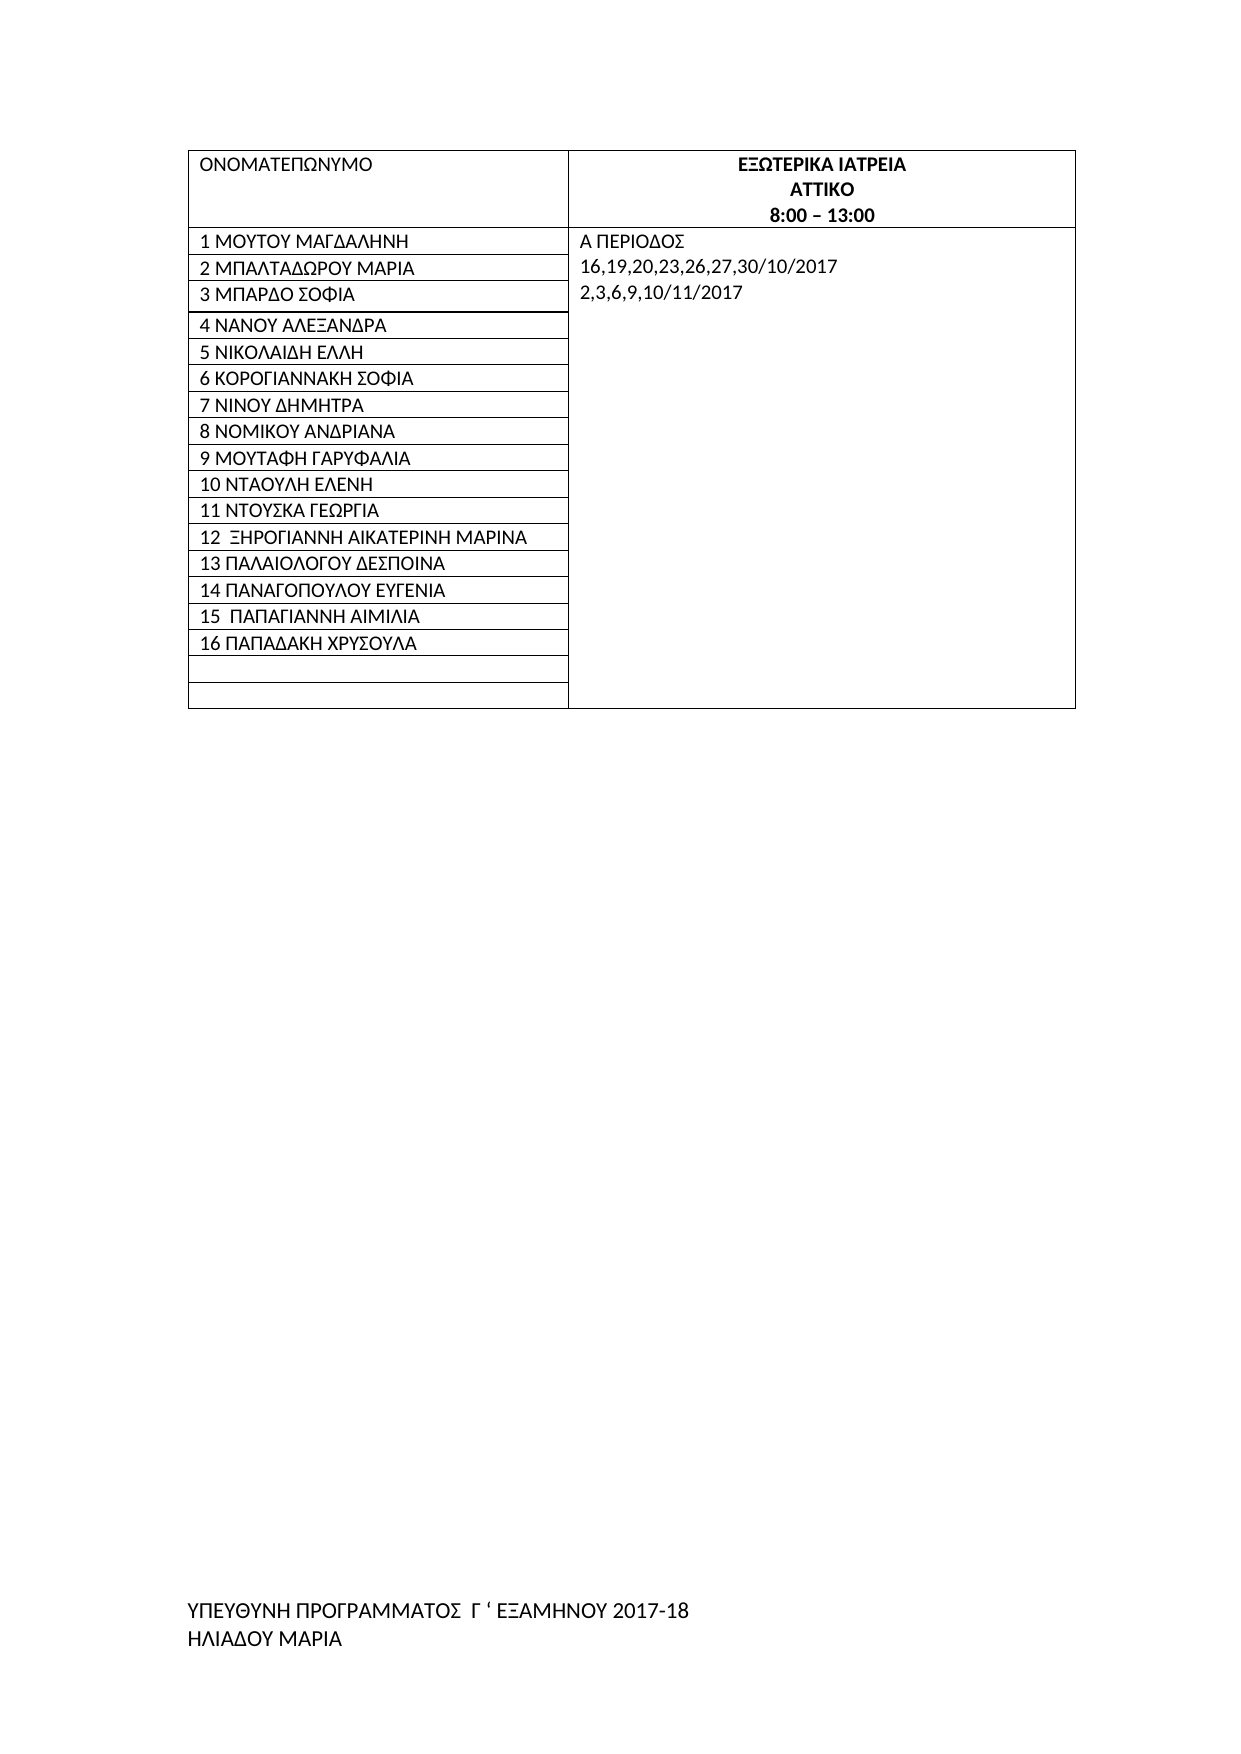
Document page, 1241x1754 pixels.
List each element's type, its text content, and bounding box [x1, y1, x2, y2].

table_cell 3 ΜΠΑΡΔΟ ΣΟΦΙΑ [189, 281, 568, 311]
table_cell 8 ΝΟΜΙΚΟΥ ΑΝΔΡΙΑΝΑ [189, 418, 568, 444]
table_cell 12 ΞΗΡΟΓΙΑΝΝΗ ΑΙΚΑΤΕΡΙΝΗ ΜΑΡΙΝΑ [189, 524, 568, 549]
table_cell Α ΠΕΡΙΟΔΟΣ 16,19,20,23,26,27,30/10/2017 2,3,6,9,10/11/2017 [569, 228, 1075, 708]
table_cell 16 ΠΑΠΑΔΑΚΗ ΧΡΥΣΟΥΛΑ [189, 630, 568, 655]
table_cell ΕΞΩΤΕΡΙΚΑ ΙΑΤΡΕΙΑ ΑΤΤΙΚΟ 8:00 – 13:00 [569, 151, 1075, 227]
table_cell 7 ΝΙΝΟΥ ΔΗΜΗΤΡΑ [189, 392, 568, 417]
table_cell 15 ΠΑΠΑΓΙΑΝΝΗ ΑΙΜΙΛΙΑ [189, 604, 568, 629]
table_cell 2 ΜΠΑΛΤΑΔΩΡΟΥ ΜΑΡΙΑ [189, 255, 568, 280]
table_cell 6 ΚΟΡΟΓΙΑΝΝΑΚΗ ΣΟΦΙΑ [189, 365, 568, 391]
table_cell 14 ΠΑΝΑΓΟΠΟΥΛΟΥ ΕΥΓΕΝΙΑ [189, 577, 568, 602]
table_cell 5 ΝΙΚΟΛΑΙΔΗ ΕΛΛΗ [189, 339, 568, 364]
table_cell ΟΝΟΜΑΤΕΠΩΝΥΜΟ [189, 151, 568, 227]
table_cell 9 ΜΟΥΤΑΦΗ ΓΑΡΥΦΑΛΙΑ [189, 445, 568, 470]
table_cell 1 ΜΟΥΤΟΥ ΜΑΓΔΑΛΗΝΗ [189, 228, 568, 254]
table_cell 4 ΝΑΝΟΥ ΑΛΕΞΑΝΔΡΑ [189, 313, 568, 338]
table_cell 10 ΝΤΑΟΥΛΗ ΕΛΕΝΗ [189, 471, 568, 497]
table_cell 11 ΝΤΟΥΣΚΑ ΓΕΩΡΓΙΑ [189, 498, 568, 523]
table_cell 13 ΠΑΛΑΙΟΛΟΓΟΥ ΔΕΣΠΟΙΝΑ [189, 551, 568, 576]
table_cell [189, 683, 568, 708]
table_cell [189, 656, 568, 682]
